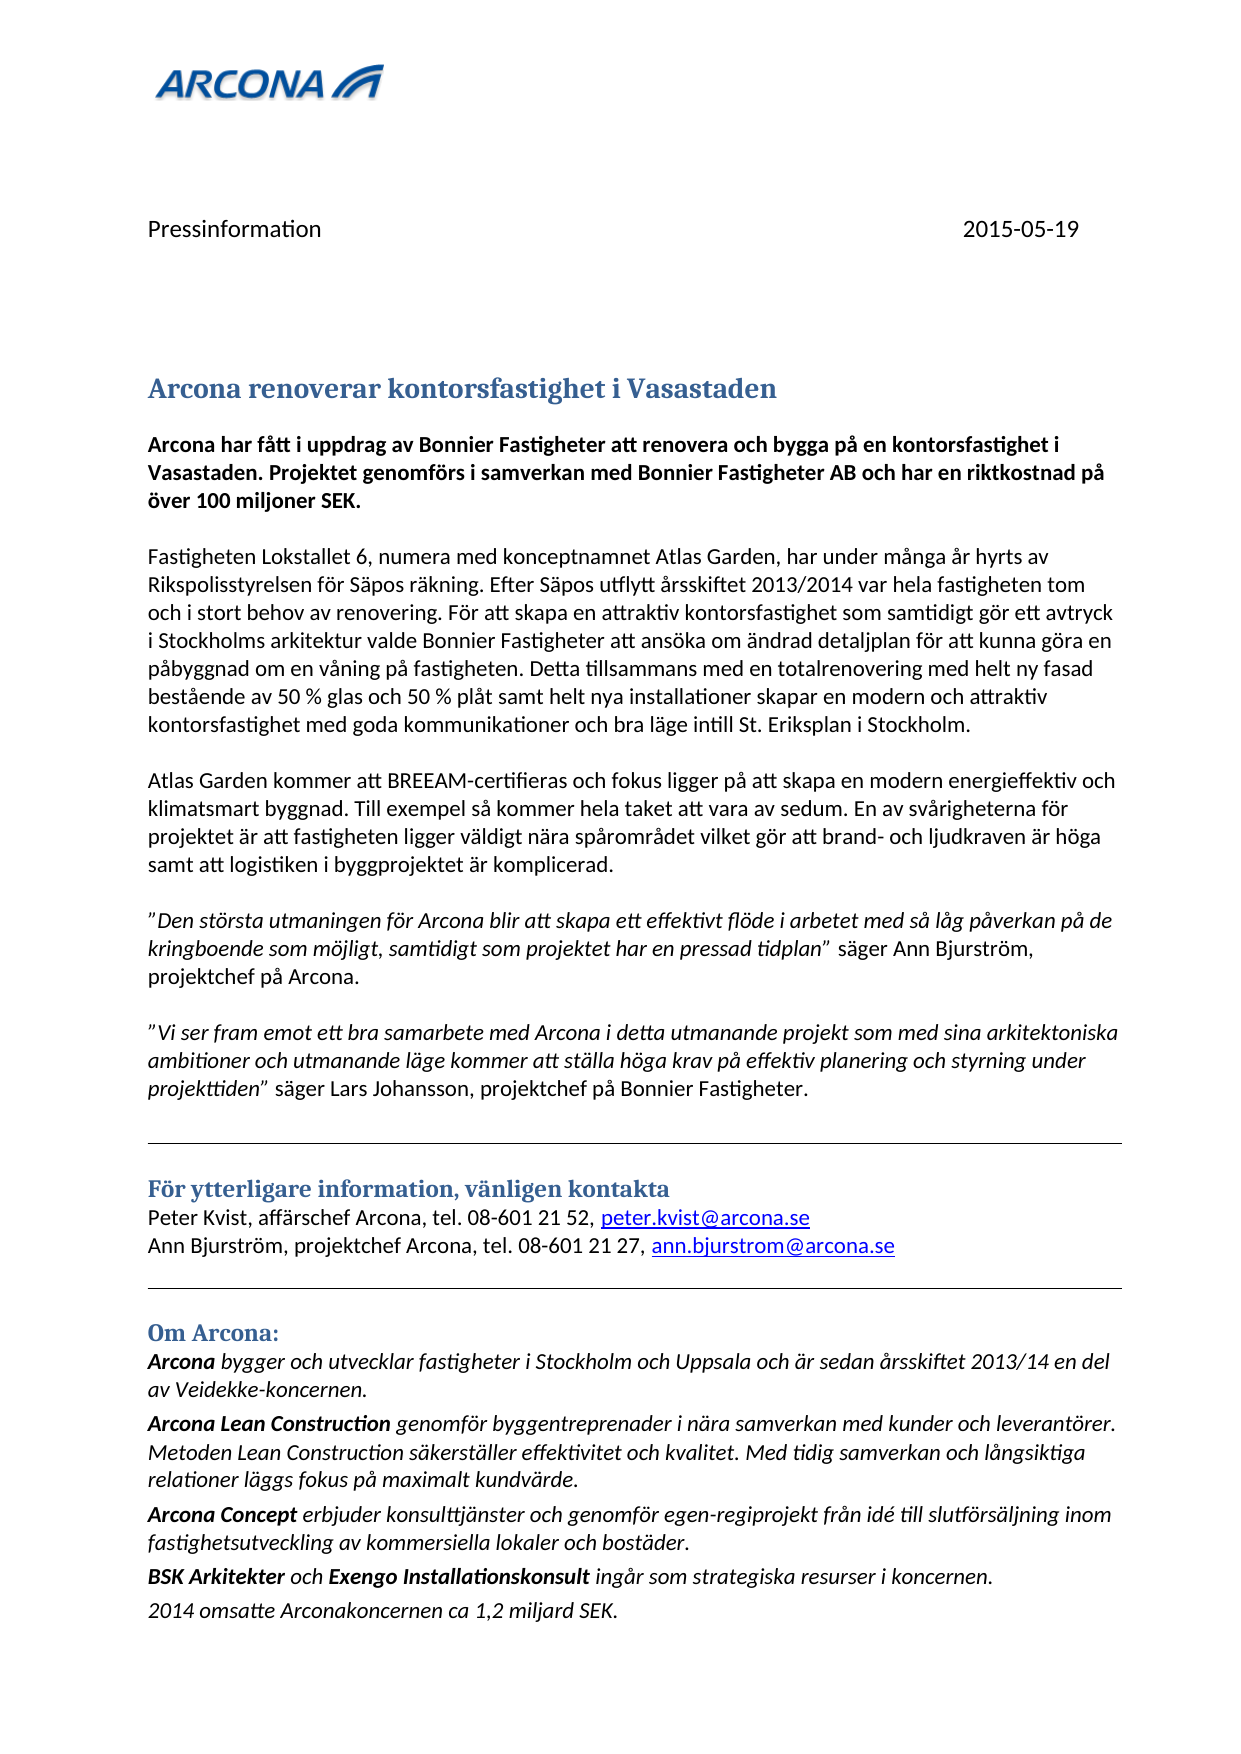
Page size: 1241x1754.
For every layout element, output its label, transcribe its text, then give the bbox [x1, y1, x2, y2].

text ”Den största utmaningen för Arcona blir att skapa ett effektivt flöde i arbetet med så låg påverkan på de kringboende som möjligt, samtidigt som projektet har en pressad tidplan” säger Ann Bjurström, projektchef på Arcona. [148, 906, 1122, 990]
text Om Arcona: [148, 1318, 1122, 1347]
text 2014 omsatte Arconakoncernen ca 1,2 miljard SEK. [148, 1596, 1122, 1624]
text Peter Kvist, affärschef Arcona, tel. 08-601 21 52, peter.kvist@arcona.se Ann Bjurström, projektchef Arcona, tel. 08-601 21 27, ann.bjurstrom@arcona.se [148, 1203, 1122, 1287]
text Arcona bygger och utvecklar fastigheter i Stockholm och Uppsala och är sedan årsskiftet 2013/14 en del av Veidekke-koncernen. [148, 1347, 1122, 1403]
text ”Vi ser fram emot ett bra samarbete med Arcona i detta utmanande projekt som med sina arkitektoniska ambitioner och utmanande läge kommer att ställa höga krav på effektiv planering och styrning under projekttiden” säger Lars Johansson, projektchef på Bonnier Fastigheter. [148, 1018, 1122, 1102]
text BSK Arkitekter och Exengo Installationskonsult ingår som strategiska resurser i koncernen. [148, 1562, 1122, 1590]
text För ytterligare information, vänligen kontakta [148, 1174, 1122, 1203]
text Arcona renoverar kontorsfastighet i Vasastaden [148, 372, 1122, 406]
text Arcona Lean Construction genomför byggentreprenader i nära samverkan med kunder och leverantörer. Metoden Lean Construction säkerställer effektivitet och kvalitet. Med tidig samverkan och långsiktiga relationer läggs fokus på maximalt kundvärde. [148, 1409, 1122, 1494]
text Arcona Concept erbjuder konsulttjänster och genomför egen-regiprojekt från idé till slutförsäljning inom fastighetsutveckling av kommersiella lokaler och bostäder. [148, 1500, 1122, 1556]
text Fastigheten Lokstallet 6, numera med konceptnamnet Atlas Garden, har under många år hyrts av Rikspolisstyrelsen för Säpos räkning. Efter Säpos utflytt årsskiftet 2013/2014 var hela fastigheten tom och i stort behov av renovering. För att skapa en attraktiv kontorsfastighet som samtidigt gör ett avtryck i Stockholms arkitektur valde Bonnier Fastigheter att ansöka om ändrad detaljplan för att kunna göra en påbyggnad om en våning på fastigheten. Detta tillsammans med en totalrenovering med helt ny fasad bestående av 50 % glas och 50 % plåt samt helt nya installationer skapar en modern och attraktiv kontorsfastighet med goda kommunikationer och bra läge intill St. Eriksplan i Stockholm. [148, 542, 1122, 738]
text Arcona har fått i uppdrag av Bonnier Fastigheter att renovera och bygga på en kontorsfastighet i Vasastaden. Projektet genomförs i samverkan med Bonnier Fastigheter AB och har en riktkostnad på över 100 miljoner SEK. [148, 430, 1122, 514]
picture [153, 63, 384, 101]
text Pressinformation 2015-05-19 [148, 213, 1122, 243]
text Atlas Garden kommer att BREEAM-certifieras och fokus ligger på att skapa en modern energieffektiv och klimatsmart byggnad. Till exempel så kommer hela taket att vara av sedum. En av svårigheterna för projektet är att fastigheten ligger väldigt nära spårområdet vilket gör att brand- och ljudkraven är höga samt att logistiken i byggprojektet är komplicerad. [148, 766, 1122, 878]
